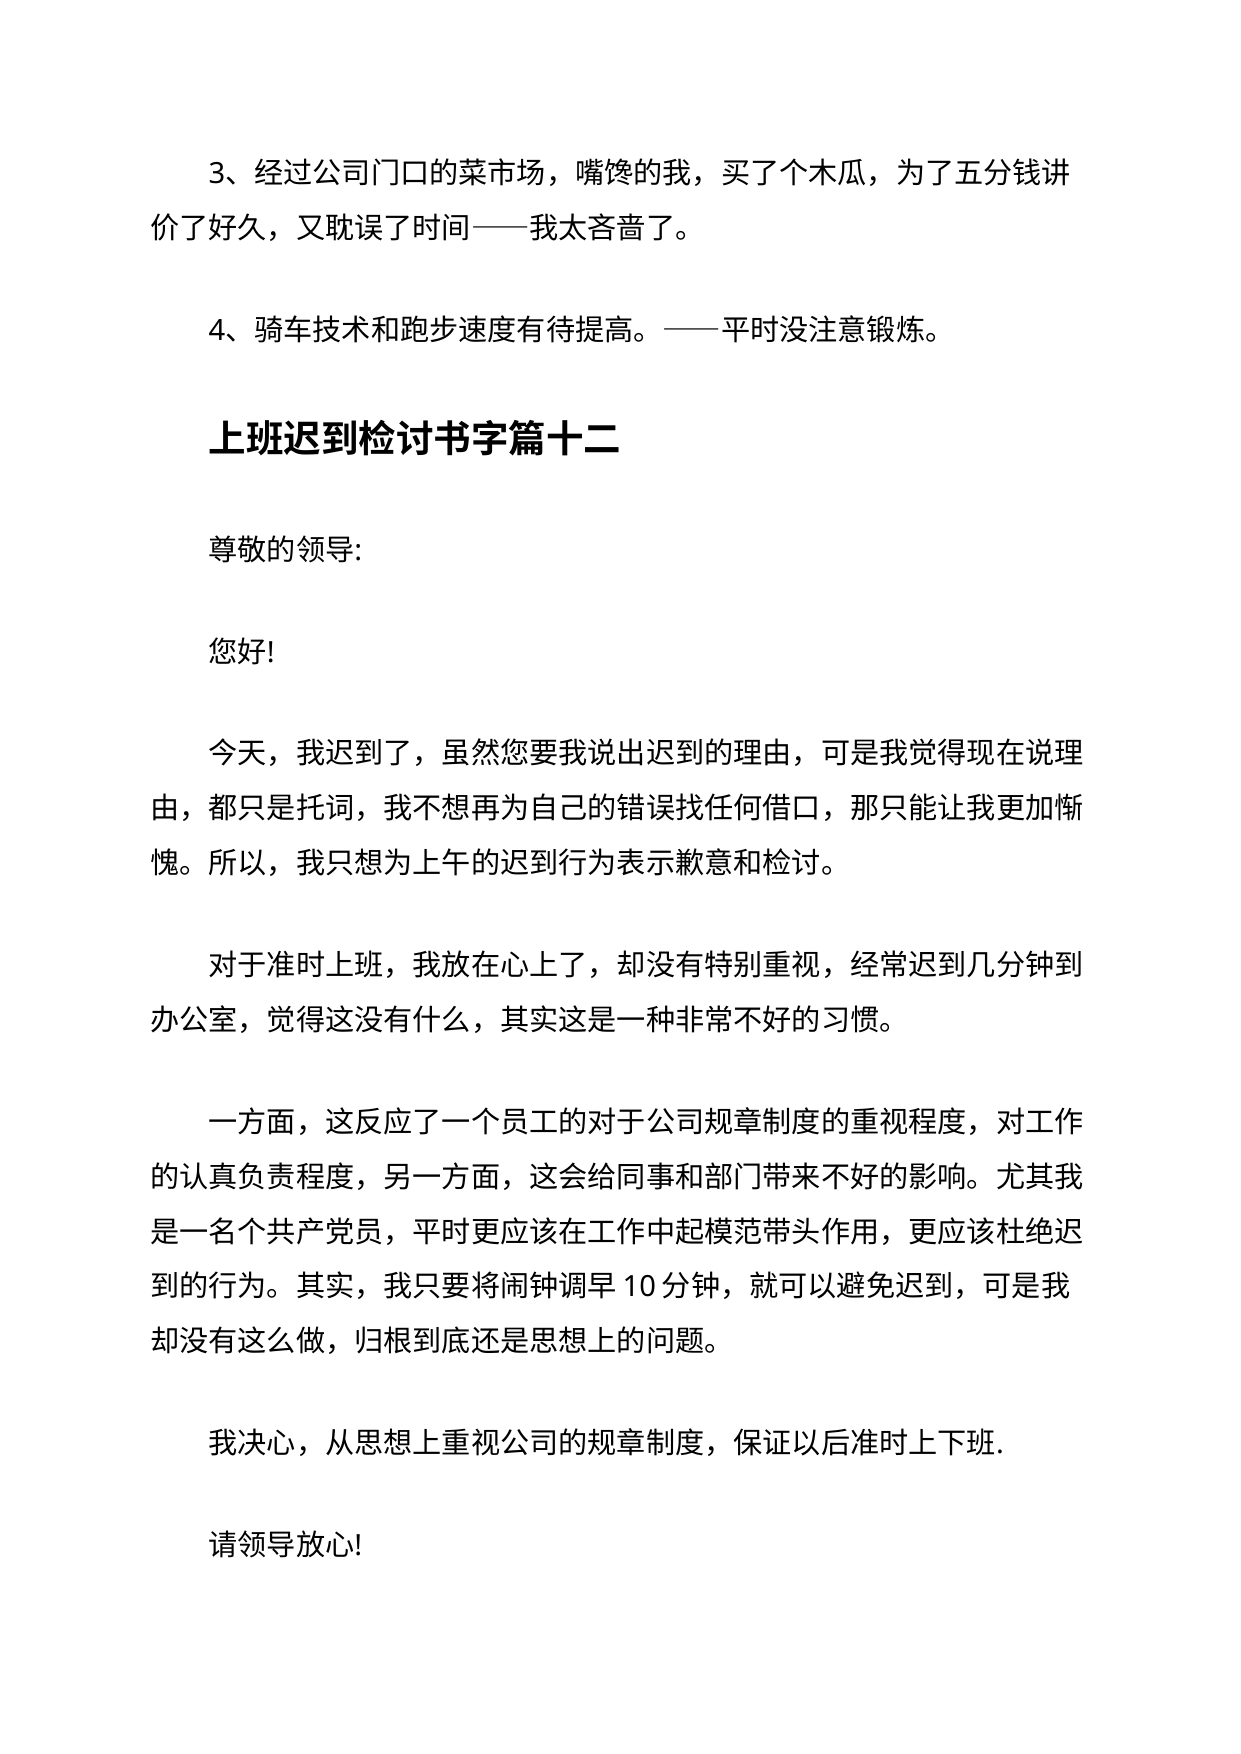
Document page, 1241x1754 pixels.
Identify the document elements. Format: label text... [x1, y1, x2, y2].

text 您好! [150, 628, 1090, 671]
text 对于准时上班，我放在心上了，却没有特别重视，经常迟到几分钟到办公室，觉得这没有什么，其实这是一种非常不好的习惯。 [150, 942, 1090, 1039]
text 上班迟到检讨书字篇十二 [150, 409, 1090, 463]
text 今天，我迟到了，虽然您要我说出迟到的理由，可是我觉得现在说理由，都只是托词，我不想再为自己的错误找任何借口，那只能让我更加惭愧。所以，我只想为上午的迟到行为表示歉意和检讨。 [150, 730, 1090, 882]
text 我决心，从思想上重视公司的规章制度，保证以后准时上下班. [150, 1420, 1090, 1462]
text 请领导放心! [150, 1522, 1090, 1564]
text 一方面，这反应了一个员工的对于公司规章制度的重视程度，对工作的认真负责程度，另一方面，这会给同事和部门带来不好的影响。尤其我是一名个共产党员，平时更应该在工作中起模范带头作用，更应该杜绝迟到的行为。其实，我只要将闹钟调早10分钟，就可以避免迟到，可是我却没有这么做，归根到底还是思想上的问题。 [150, 1098, 1090, 1360]
text 4、骑车技术和跑步速度有待提高。——平时没注意锻炼。 [150, 307, 1090, 349]
text 3、经过公司门口的菜市场，嘴馋的我，买了个木瓜，为了五分钱讲价了好久，又耽误了时间——我太吝啬了。 [150, 150, 1090, 247]
text 尊敬的领导: [150, 526, 1090, 568]
